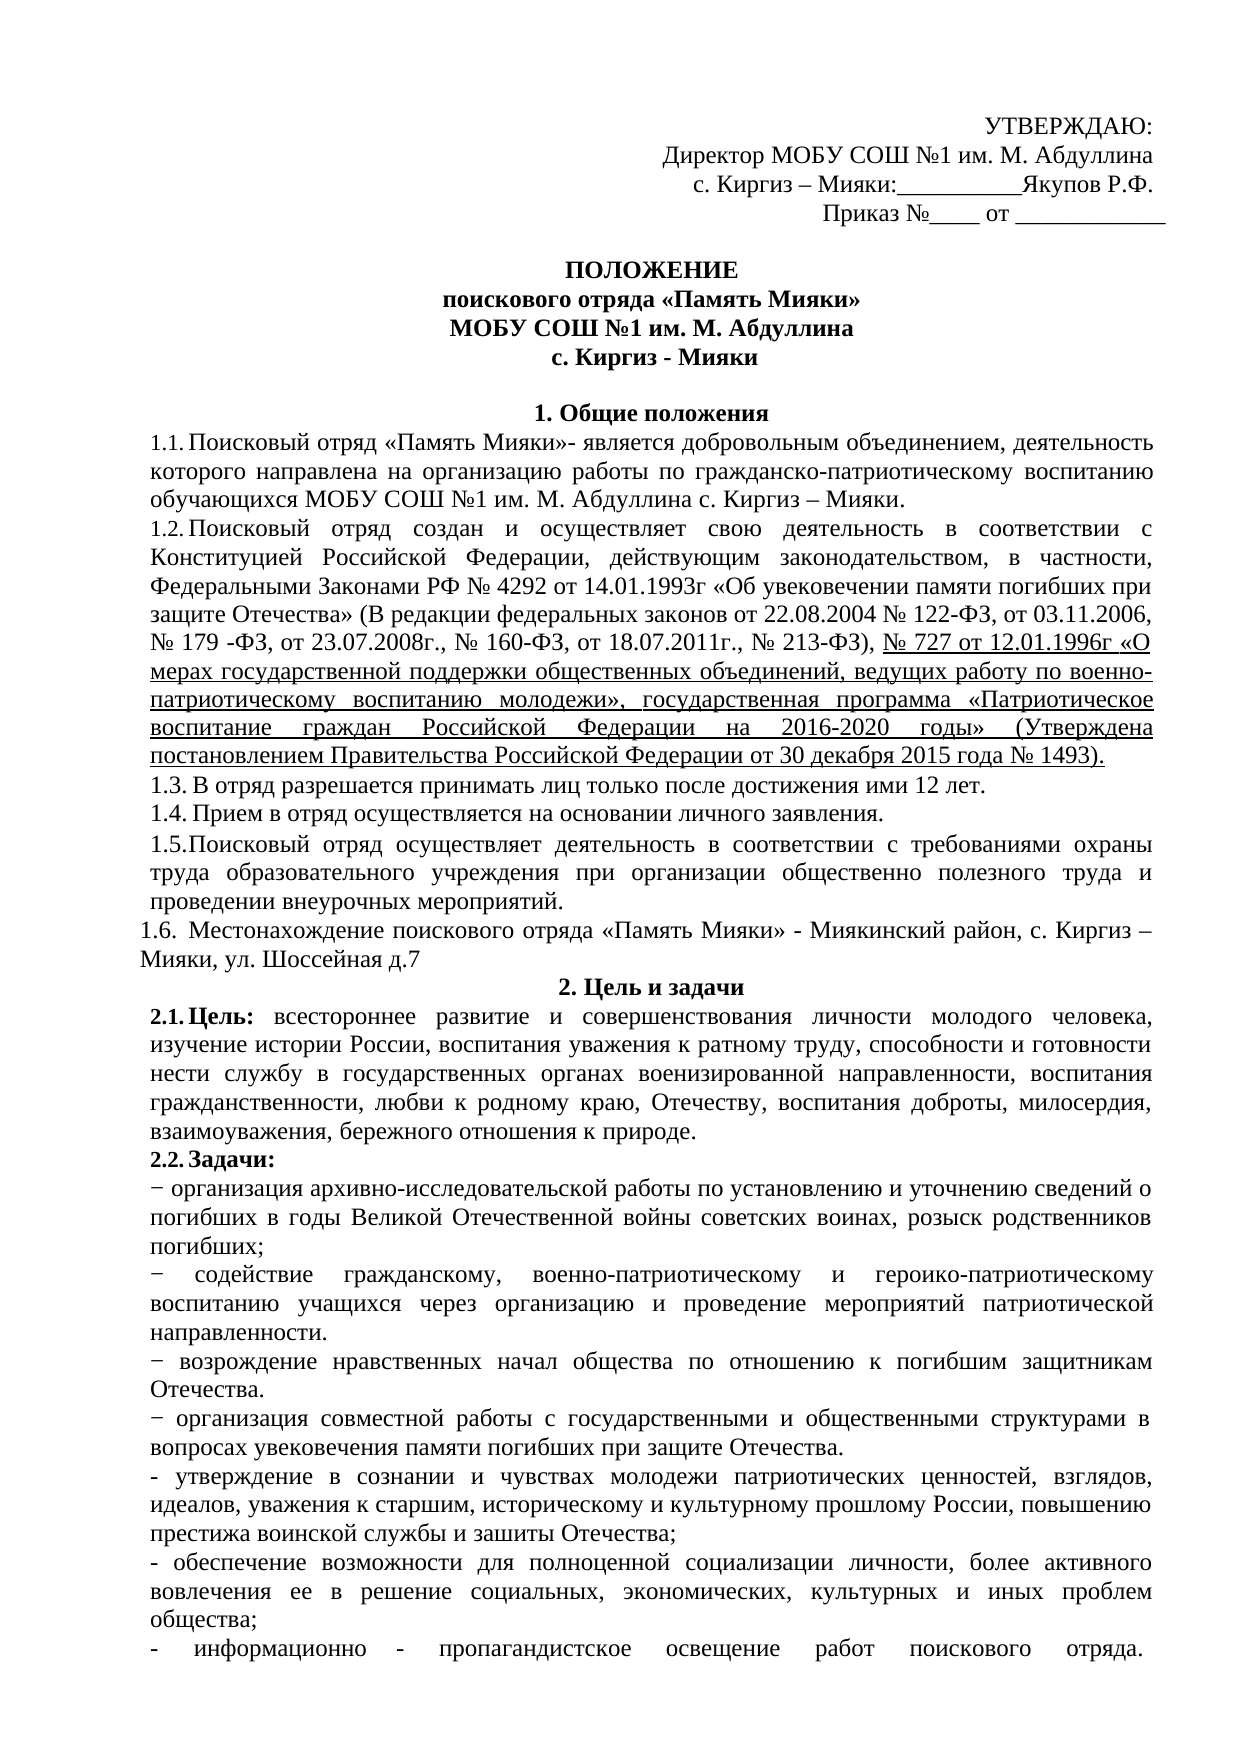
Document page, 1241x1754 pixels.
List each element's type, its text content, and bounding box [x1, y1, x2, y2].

list Поисковый отряд создан и осуществляет свою деятельность в соответствии с Конституцией Российской Федерации, действующим законодательством, в частности, Федеральными Законами РФ № 4292 от 14.01.1993г «Об увековечении памяти погибших при защите Отечества» (В редакции федеральных законов от 22.08.2004 № 122-ФЗ, от 03.11.2006, [150, 513, 1153, 628]
text мерах государственной поддержки общественных объединений, ведущих работу по военно- патриотическому воспитанию молодежи», государственная программа «Патриотическое воспитание граждан Российской Федерации на 2016-2020 годы» (Утверждена постановлением Правительства Российской Федерации от 30 декабря 2015 года № 1493). [150, 657, 1154, 709]
text − содействие гражданскому, военно-патриотическому и героико-патриотическому воспитанию учащихся через организацию и проведение мероприятий патриотической направленности. [150, 1259, 1154, 1346]
text − возрождение нравственных начал общества по отношению к погибшим защитникам Отечества. [150, 1346, 1152, 1403]
text − организация архивно-исследовательской работы по установлению и уточнению сведений о погибших в годы Великой Отечественной войны советских воинах, розыск родственников погибших; [150, 1173, 1152, 1259]
subtitle Задачи: [150, 1145, 1165, 1173]
list Цель: всестороннее развитие и совершенствования личности молодого человека, изучение истории России, воспитания уважения к ратному труду, способности и готовности нести службу в государственных органах военизированной направленности, воспитания гражданственности, любви к родному краю, Отечеству, воспитания доброты, милосердия, взаимоуважения, бережного отношения к природе. [150, 1001, 1153, 1144]
text УТВЕРЖДАЮ: [139, 111, 1153, 140]
list утверждение в сознании и чувствах молодежи патриотических ценностей, взглядов, идеалов, уважения к старшим, историческому и культурному прошлому России, повышению престижа воинской службы и зашиты Отечества; [150, 1461, 1152, 1547]
text с. Киргиз – Мияки:__________Якупов Р.Ф. [139, 169, 1153, 198]
subtitle Общие положения [533, 399, 1165, 427]
text Приказ №____ от ____________ [139, 198, 1165, 227]
text с. Киргиз - Мияки [421, 342, 882, 370]
text мерах государственной поддержки общественных объединений, ведущих работу по военно- патриотическому воспитанию молодежи», государственная программа «Патриотическое воспитание граждан Российской Федерации на 2016-2020 годы» (Утверждена постановлением Правительства Российской Федерации от 30 декабря 2015 года № 1493). [150, 711, 1154, 769]
text поискового отряда «Память Мияки» МОБУ СОШ №1 им. М. Абдуллина [421, 284, 882, 342]
list Местонахождение поискового отряда «Память Мияки» - Миякинский район, с. Киргиз – Мияки, ул. Шоссейная д.7 [139, 915, 1153, 972]
list информационно - пропагандистское освещение работ поискового отряда. [150, 1633, 1165, 1662]
text − организация совместной работы с государственными и общественными структурами в вопросах увековечения памяти погибших при защите Отечества. [150, 1403, 1151, 1461]
list Прием в отряд осуществляется на основании личного заявления. [150, 798, 1165, 827]
list Поисковый отряд осуществляет деятельность в соответствии с требованиями охраны труда образовательного учреждения при организации общественно полезного труда и проведении внеурочных мероприятий. [150, 829, 1152, 915]
list В отряд разрешается принимать лиц только после достижения ими 12 лет. [150, 770, 1165, 798]
text № 179 -ФЗ, от 23.07.2008г., № 160-ФЗ, от 18.07.2011г., № 213-ФЗ), № 727 от 12.01.1996г «О [150, 628, 1165, 657]
subtitle ПОЛОЖЕНИЕ [421, 255, 883, 284]
text Директор МОБУ СОШ №1 им. М. Абдуллина [139, 140, 1153, 169]
subtitle Цель и задачи [558, 972, 1165, 1001]
list обеспечение возможности для полноценной социализации личности, более активного вовлечения ее в решение социальных, экономических, культурных и иных проблем общества; [150, 1547, 1153, 1633]
list Поисковый отряд «Память Мияки»- является добровольным объединением, деятельность которого направлена на организацию работы по гражданско-патриотическому воспитанию обучающихся МОБУ СОШ №1 им. М. Абдуллина с. Киргиз – Мияки. [150, 427, 1154, 513]
